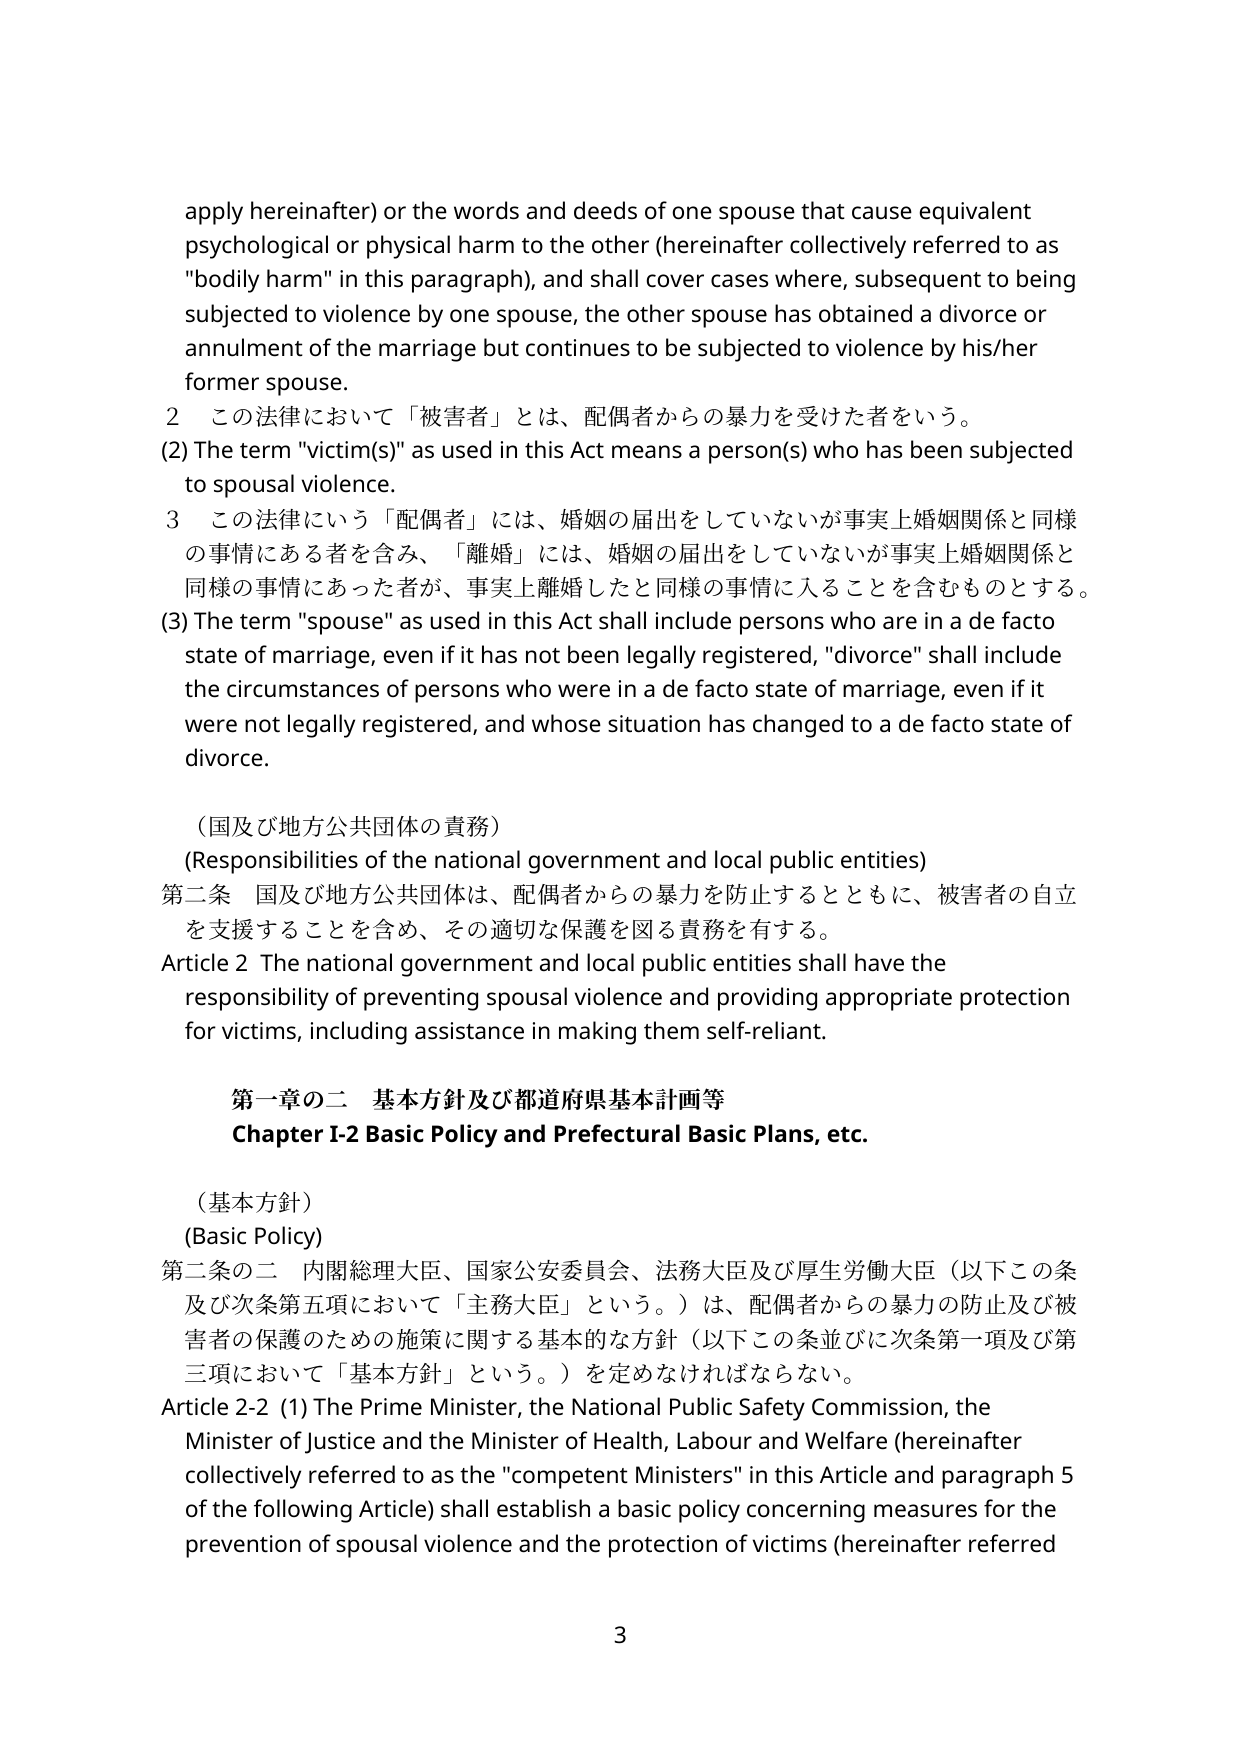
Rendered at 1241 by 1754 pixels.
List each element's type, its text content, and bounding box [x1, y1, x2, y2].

text ３ この法律にいう「配偶者」には、婚姻の届出をしていないが事実上婚姻関係と同様の事情にある者を含み、「離婚」には、婚姻の届出をしていないが事実上婚姻関係と同様の事情にあった者が、事実上離婚したと同様の事情に入ることを含むものとする。 [161, 501, 1079, 604]
text ２ この法律において「被害者」とは、配偶者からの暴力を受けた者をいう。 [161, 399, 1079, 433]
text 第一章の二 基本方針及び都道府県基本計画等 [230, 1082, 1079, 1116]
text Chapter I-2 Basic Policy and Prefectural Basic Plans, etc. [230, 1116, 1079, 1150]
text Article 2 The national government and local public entities shall have the responsibility of preventing spousal violence and providing appropriate protection for victims, including assistance in making them self-reliant. [161, 945, 1079, 1048]
text (Responsibilities of the national government and local public entities) [184, 843, 1079, 877]
text （基本方針） [184, 1184, 1079, 1219]
text （国及び地方公共団体の責務） [184, 809, 1079, 843]
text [161, 194, 1079, 399]
text (Basic Policy) [184, 1219, 1079, 1253]
text (3) The term "spouse" as used in this Act shall include persons who are in a de facto state of marriage, even if it has not been legally registered, "divorce" shall include the circumstances of persons who were in a de facto state of marriage, even if it were not legally registered, and whose situation has changed to a de facto state of divorce. [161, 604, 1079, 774]
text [161, 1389, 1079, 1560]
text 第二条 国及び地方公共団体は、配偶者からの暴力を防止するとともに、被害者の自立を支援することを含め、その適切な保護を図る責務を有する。 [161, 877, 1079, 945]
text 第二条の二 内閣総理大臣、国家公安委員会、法務大臣及び厚生労働大臣（以下この条及び次条第五項において「主務大臣」という。）は、配偶者からの暴力の防止及び被害者の保護のための施策に関する基本的な方針（以下この条並びに次条第一項及び第三項において「基本方針」という。）を定めなければならない。 [161, 1253, 1079, 1389]
text (2) The term "victim(s)" as used in this Act means a person(s) who has been subjected to spousal violence. [161, 433, 1079, 501]
